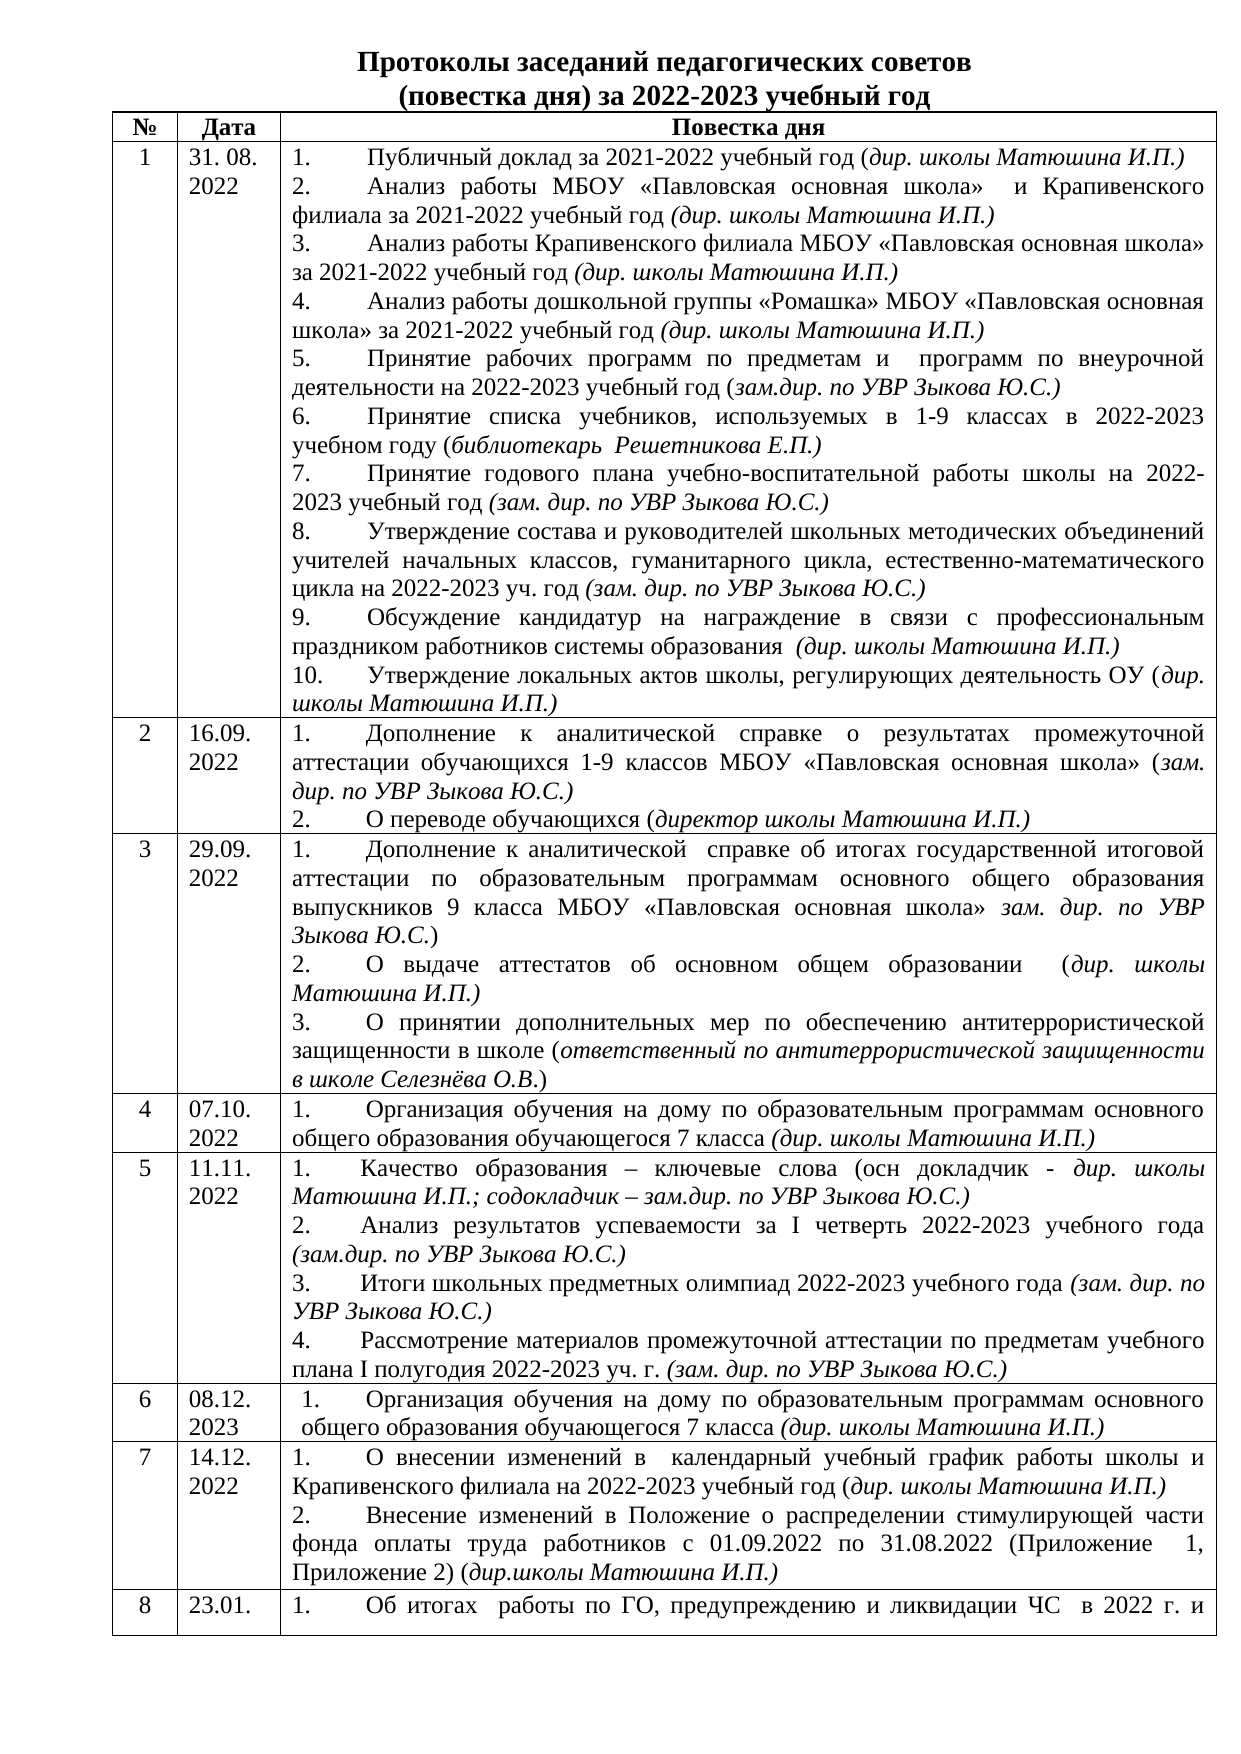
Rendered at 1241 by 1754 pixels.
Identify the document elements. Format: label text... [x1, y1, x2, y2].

table_cell Организация обучения на дому по образовательным программам основного общего образования обучающегося 7 класса (дир. школы Матюшина И.П.) [281, 1384, 1216, 1441]
table_cell 7 [113, 1442, 177, 1589]
table_cell Организация обучения на дому по образовательным программам основного общего образования обучающегося 7 класса (дир. школы Матюшина И.П.) [281, 1094, 1216, 1152]
table_cell 6 [113, 1384, 177, 1441]
table_cell 31. 08. 2022 [178, 142, 280, 717]
table_cell 16.09. 2022 [178, 718, 280, 833]
table_cell Качество образования – ключевые слова (осн докладчик - дир. школы Матюшина И.П.; содокладчик – зам.дир. по УВР Зыкова Ю.С.) Анализ результатов успеваемости за I четверть 2022-2023 учебного года (зам.дир. по УВР Зыкова Ю.С.) Итоги школьных предметных олимпиад 2022-2023 учебного года (зам. дир. по УВР Зыкова Ю.С.) Рассмотрение материалов промежуточной аттестации по предметам учебного плана полугодия 2022-2023 уч. г. (зам. дир. по УВР Зыкова Ю.С.) [281, 1153, 1216, 1383]
table_cell 5 [113, 1153, 177, 1383]
table_cell 23.01. 2023 [178, 1590, 280, 1635]
table_cell 14.12. 2022 [178, 1442, 280, 1589]
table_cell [281, 1590, 1216, 1635]
table_cell Дополнение к аналитической справке об итогах государственной итоговой аттестации по образовательным программам основного общего образования выпускников 9 класса МБОУ «Павловская основная школа» зам. дир. по УВР Зыкова Ю.С.) О выдаче аттестатов об основном общем образовании (дир. школы Матюшина И.П.) О принятии дополнительных мер по обеспечению антитеррористической защищенности в школе (ответственный по антитеррористической защищенности в школе Селезнёва О.В.) [281, 834, 1216, 1093]
table_cell 4 [113, 1094, 177, 1152]
table_cell О внесении изменений в календарный учебный график работы школы и Крапивенского филиала на 2022-2023 учебный год (дир. школы Матюшина И.П.) Внесение изменений в Положение о распределении стимулирующей части фонда оплаты труда работников с 01.09.2022 по 31.08.2022 (Приложение 1, Приложение 2) (дир.школы Матюшина И.П.) [281, 1442, 1216, 1589]
table_cell 1 [113, 142, 177, 717]
text (повестка дня) за 2022-2023 учебный год [177, 78, 1152, 111]
text Протоколы заседаний педагогических советов [177, 44, 1152, 78]
table_cell 29.09. 2022 [178, 834, 280, 1093]
table_cell 3 [113, 834, 177, 1093]
table_header Дата [178, 113, 280, 141]
table_cell 07.10. 2022 [178, 1094, 280, 1152]
table_cell 2 [113, 718, 177, 833]
table_cell 08.12. 2023 [178, 1384, 280, 1441]
table_header Повестка дня [281, 113, 1216, 141]
table_header № [113, 113, 177, 141]
table_cell 11.11. 2022 [178, 1153, 280, 1383]
table_cell Публичный доклад за 2021-2022 учебный год (дир. школы Матюшина И.П.) Анализ работы МБОУ «Павловская основная школа» и Крапивенского филиала за 2021-2022 учебный год (дир. школы Матюшина И.П.) Анализ работы Крапивенского филиала МБОУ «Павловская основная школа» за 2021-2022 учебный год (дир. школы Матюшина И.П.) Анализ работы дошкольной группы «Ромашка» МБОУ «Павловская основная школа» за 2021-2022 учебный год (дир. школы Матюшина И.П.) Принятие рабочих программ по предметам и программ по внеурочной деятельности на 2022-2023 учебный год (зам.дир. по УВР Зыкова Ю.С.) Принятие списка учебников, используемых в 1-9 классах в 2022-2023 учебном году (библиотекарь Решетникова Е.П.) Принятие годового плана учебно-воспитательной работы школы на 2022-2023 учебный год (зам. дир. по УВР Зыкова Ю.С.) Утверждение состава и руководителей школьных методических объединений учителей начальных классов, гуманитарного цикла, естественно-математического цикла на 2022-2023 уч. год (зам. дир. по УВР Зыкова Ю.С.) Обсуждение кандидатур на награждение в связи с профессиональным праздником работников системы образования (дир. школы Матюшина И.П.) Утверждение локальных актов школы, регулирующих деятельность ОУ (дир. школы Матюшина И.П.) [281, 142, 1216, 717]
table_cell 8 [113, 1590, 177, 1635]
table_cell Дополнение к аналитической справке о результатах промежуточной аттестации обучающихся 1-9 классов МБОУ «Павловская основная школа» (зам. дир. по УВР Зыкова Ю.С.) О переводе обучающихся (директор школы Матюшина И.П.) [281, 718, 1216, 833]
